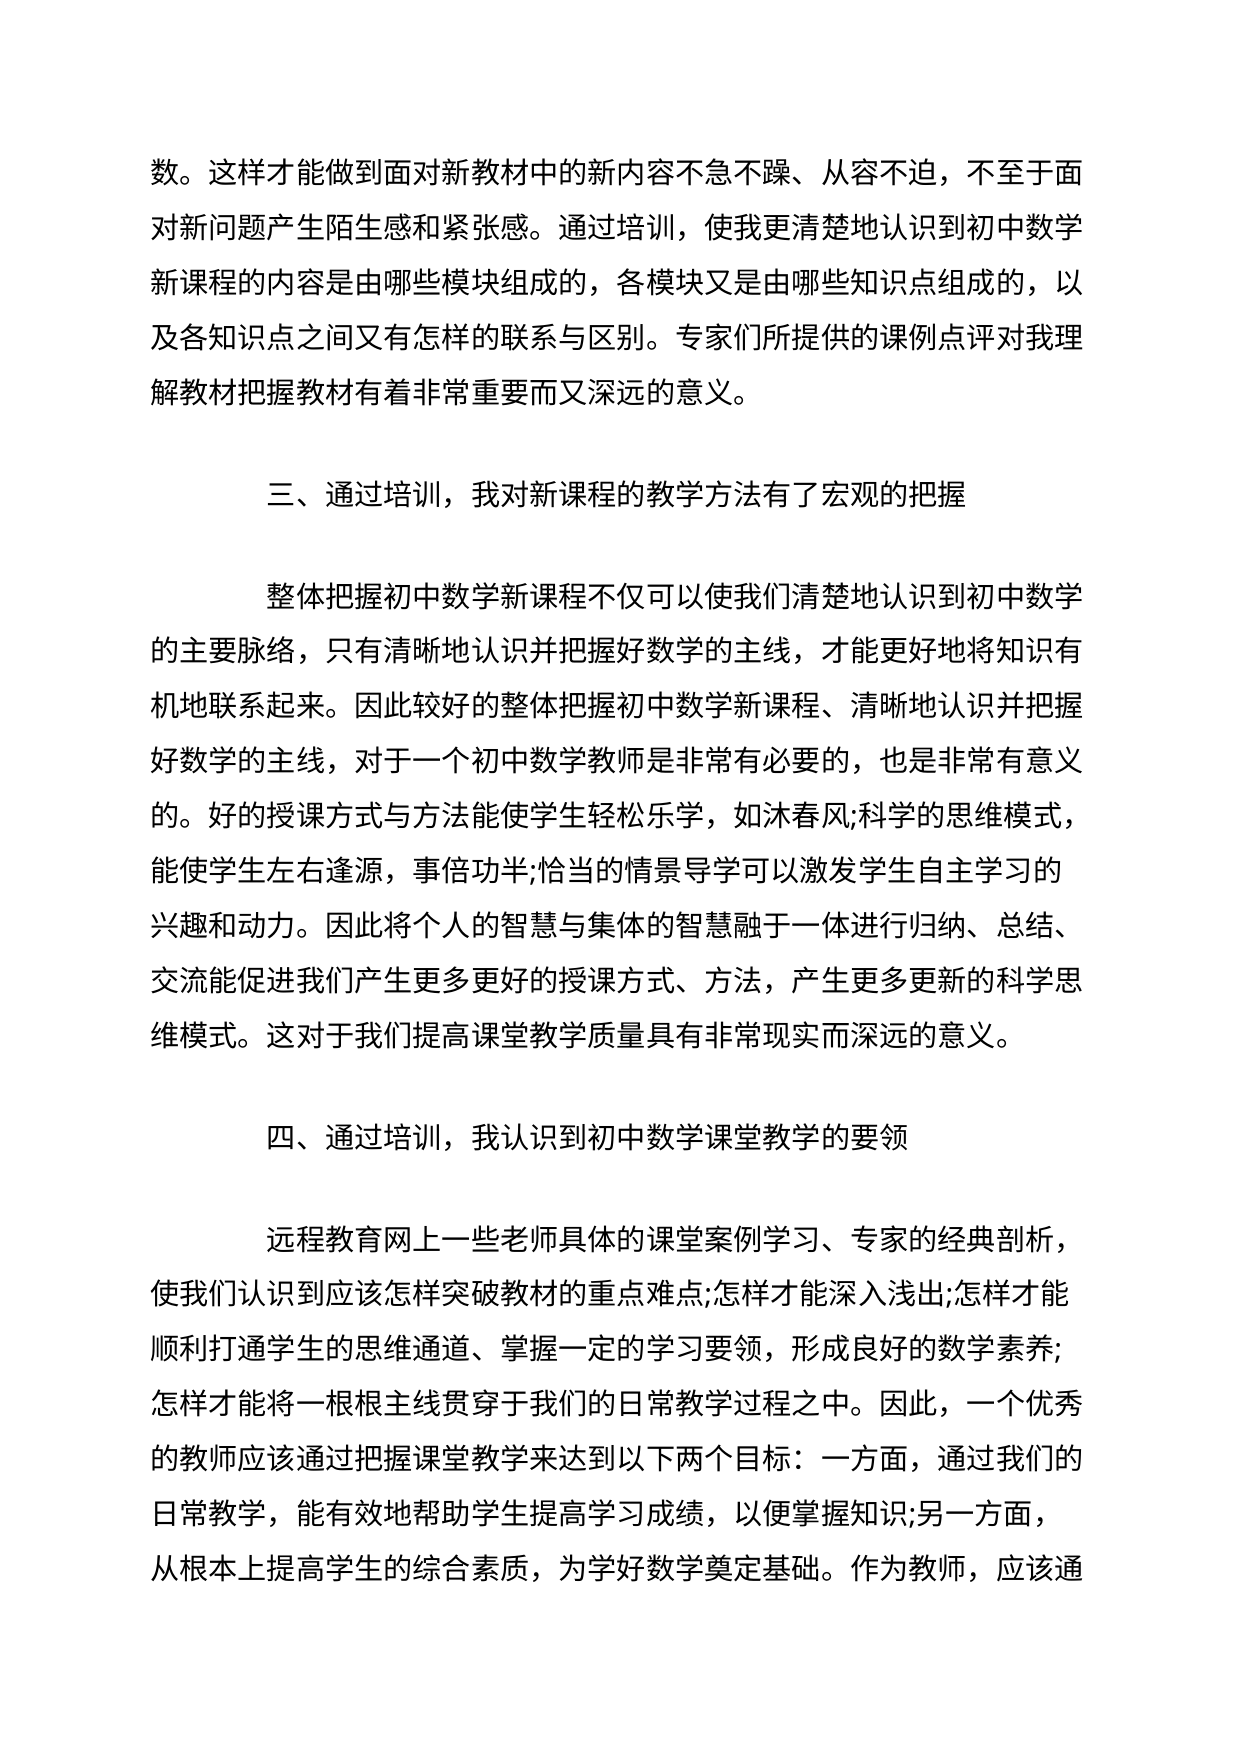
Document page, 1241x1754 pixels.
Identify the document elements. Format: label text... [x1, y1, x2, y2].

text 四、通过培训，我认识到初中数学课堂教学的要领 [150, 1114, 1090, 1157]
text 三、通过培训，我对新课程的教学方法有了宏观的把握 [150, 471, 1090, 514]
text 整体把握初中数学新课程不仅可以使我们清楚地认识到初中数学的主要脉络，只有清晰地认识并把握好数学的主线，才能更好地将知识有机地联系起来。因此较好的整体把握初中数学新课程、清晰地认识并把握好数学的主线，对于一个初中数学教师是非常有必要的，也是非常有意义的。好的授课方式与方法能使学生轻松乐学，如沐春风;科学的思维模式，能使学生左右逢源，事倍功半;恰当的情景导学可以激发学生自主学习的兴趣和动力。因此将个人的智慧与集体的智慧融于一体进行归纳、总结、交流能促进我们产生更多更好的授课方式、方法，产生更多更新的科学思维模式。这对于我们提高课堂教学质量具有非常现实而深远的意义。 [150, 573, 1090, 1055]
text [150, 150, 1090, 412]
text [150, 1216, 1090, 1588]
